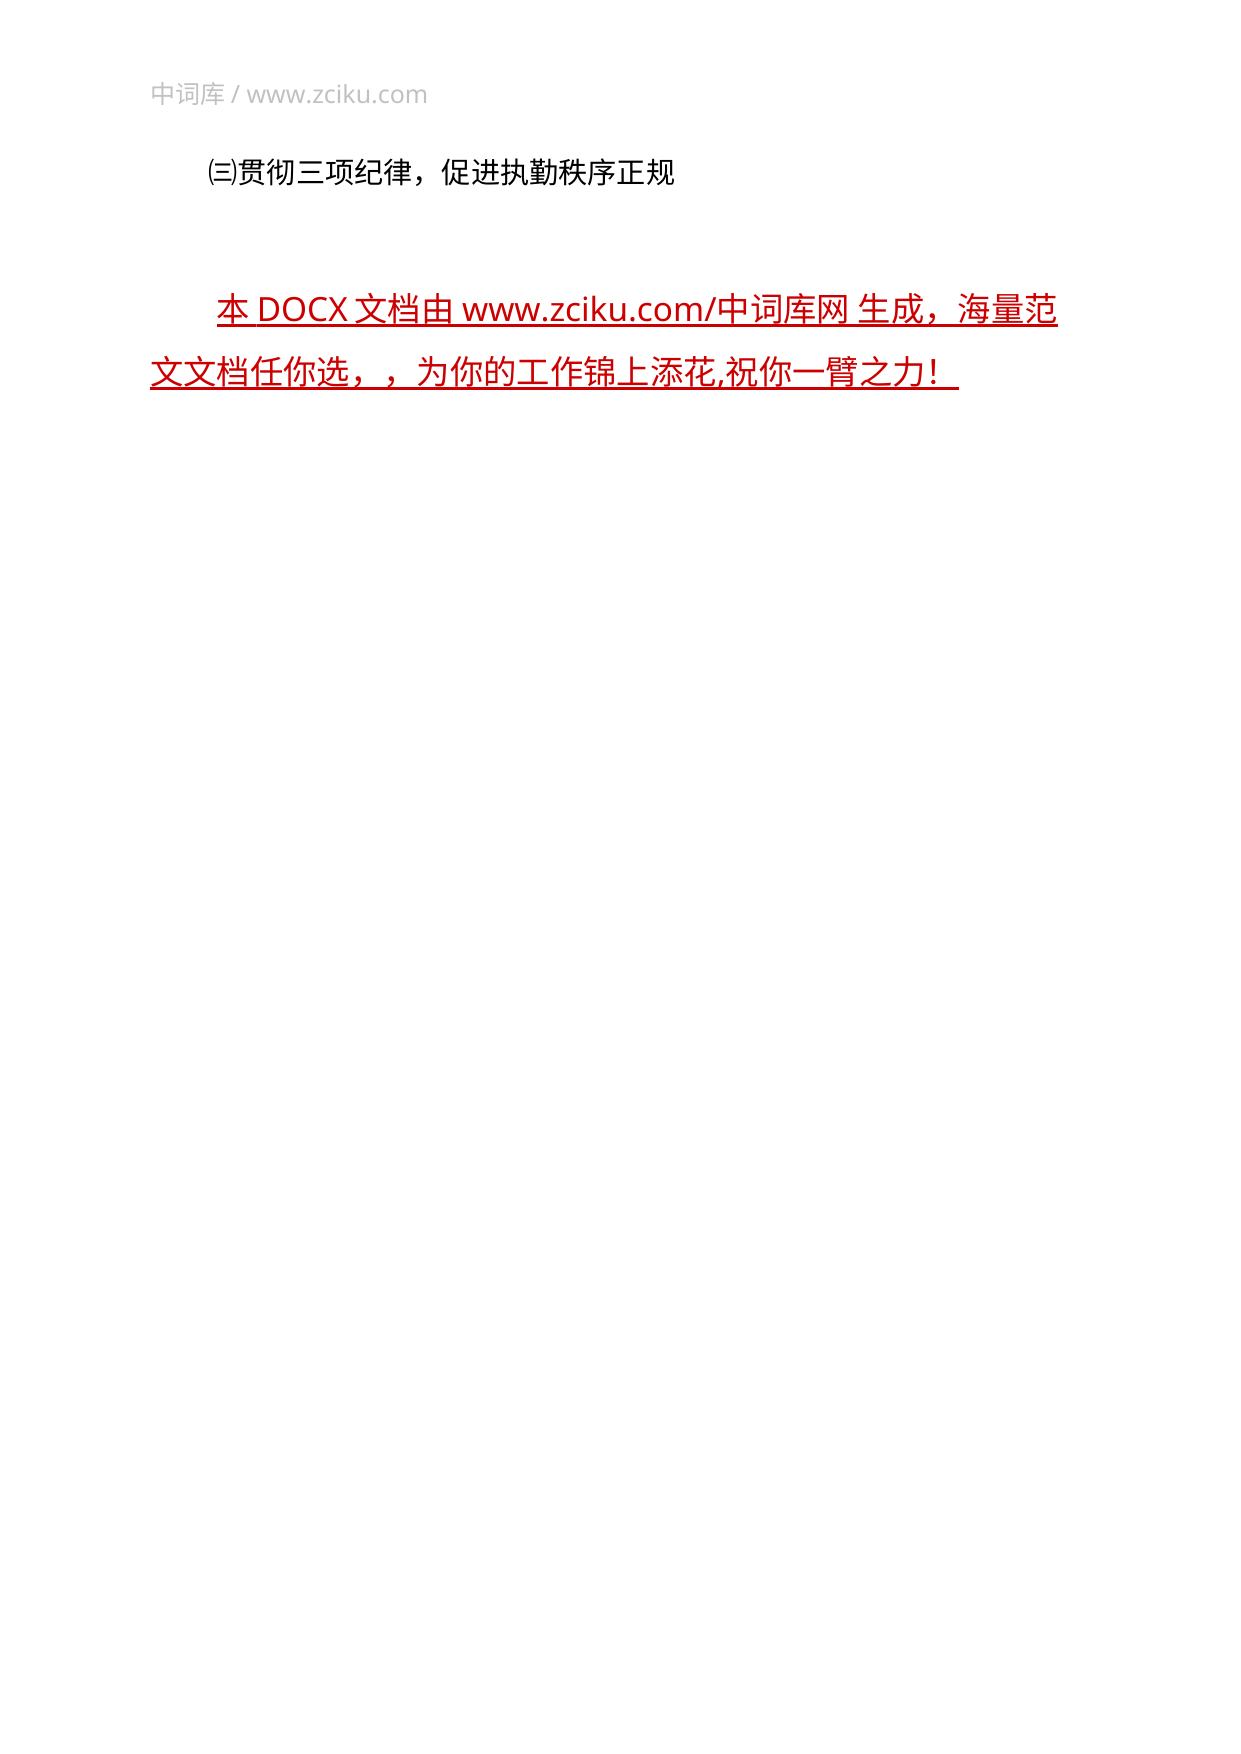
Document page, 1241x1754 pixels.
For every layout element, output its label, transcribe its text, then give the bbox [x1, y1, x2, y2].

text ㈢贯彻三项纪律，促进执勤秩序正规 [150, 150, 1090, 192]
text 本DOCX文档由 www.zciku.com/中词库网 生成，海量范文文档任你选，，为你的工作锦上添花,祝你一臂之力！ [150, 283, 1090, 394]
